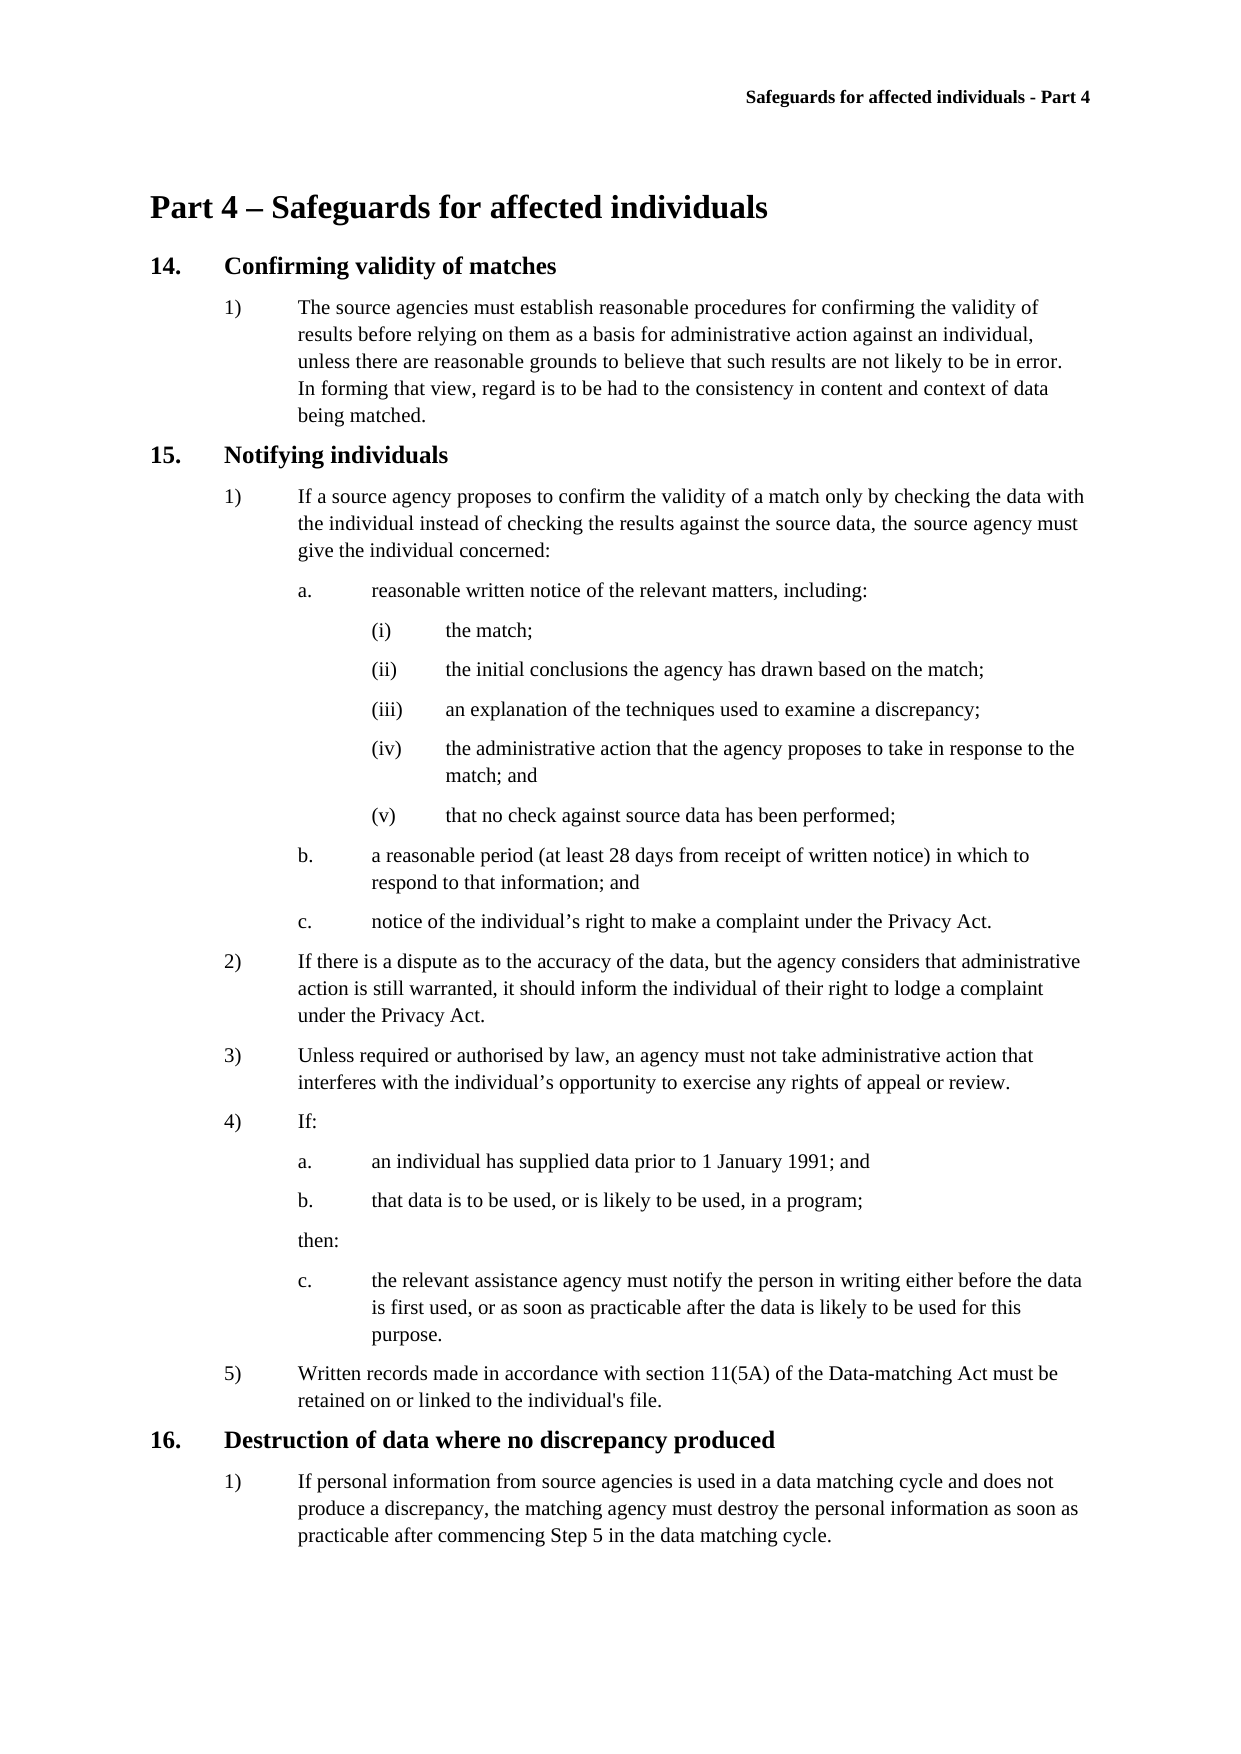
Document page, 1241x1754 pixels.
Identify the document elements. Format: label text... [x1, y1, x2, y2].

text If a source agency proposes to confirm the validity of a match only by checking the data with the individual instead of checking the results against the source data, the source agency must give the individual concerned: [224, 481, 1090, 562]
text If personal information from source agencies is used in a data matching cycle and does not produce a discrepancy, the matching agency must destroy the personal information as soon as practicable after commencing Step 5 in the data matching cycle. [224, 1466, 1090, 1547]
text reasonable written notice of the relevant matters, including: [298, 575, 1090, 602]
text If there is a dispute as to the accuracy of the data, but the agency considers that administrative action is still warranted, it should inform the individual of their right to lodge a complaint under the Privacy Act. [224, 946, 1090, 1027]
text Written records made in accordance with section 11(5A) of the Data-matching Act must be retained on or linked to the individual's file. [224, 1358, 1090, 1412]
text then: [298, 1225, 1090, 1252]
text Confirming validity of matches [150, 251, 1090, 279]
text the administrative action that the agency proposes to take in response to the match; and [371, 733, 1090, 787]
text If: [224, 1106, 1090, 1133]
text that data is to be used, or is likely to be used, in a program; [298, 1185, 1090, 1212]
text The source agencies must establish reasonable procedures for confirming the validity of results before relying on them as a basis for administrative action against an individual, unless there are reasonable grounds to believe that such results are not likely to be in error. In forming that view, regard is to be had to the consistency in content and context of data being matched. [224, 292, 1090, 427]
text the relevant assistance agency must notify the person in writing either before the data is first used, or as soon as practicable after the data is likely to be used for this purpose. [298, 1264, 1090, 1346]
text an individual has supplied data prior to 1 January 1991; and [298, 1146, 1090, 1173]
text a reasonable period (at least 28 days from receipt of written notice) in which to respond to that information; and [298, 839, 1090, 894]
text an explanation of the techniques used to examine a discrepancy; [371, 694, 1090, 721]
text Destruction of data where no discrepancy produced [150, 1425, 1090, 1454]
text Part 4 – Safeguards for affected individuals [150, 187, 1090, 226]
text the match; [371, 614, 1090, 642]
text Notifying individuals [150, 440, 1090, 469]
text Unless required or authorised by law, an agency must not take administrative action that interferes with the individual’s opportunity to exercise any rights of appeal or review. [224, 1039, 1090, 1094]
text the initial conclusions the agency has drawn based on the match; [371, 654, 1090, 681]
text that no check against source data has been performed; [371, 800, 1090, 827]
text notice of the individual’s right to make a complaint under the Privacy Act. [298, 906, 1090, 933]
